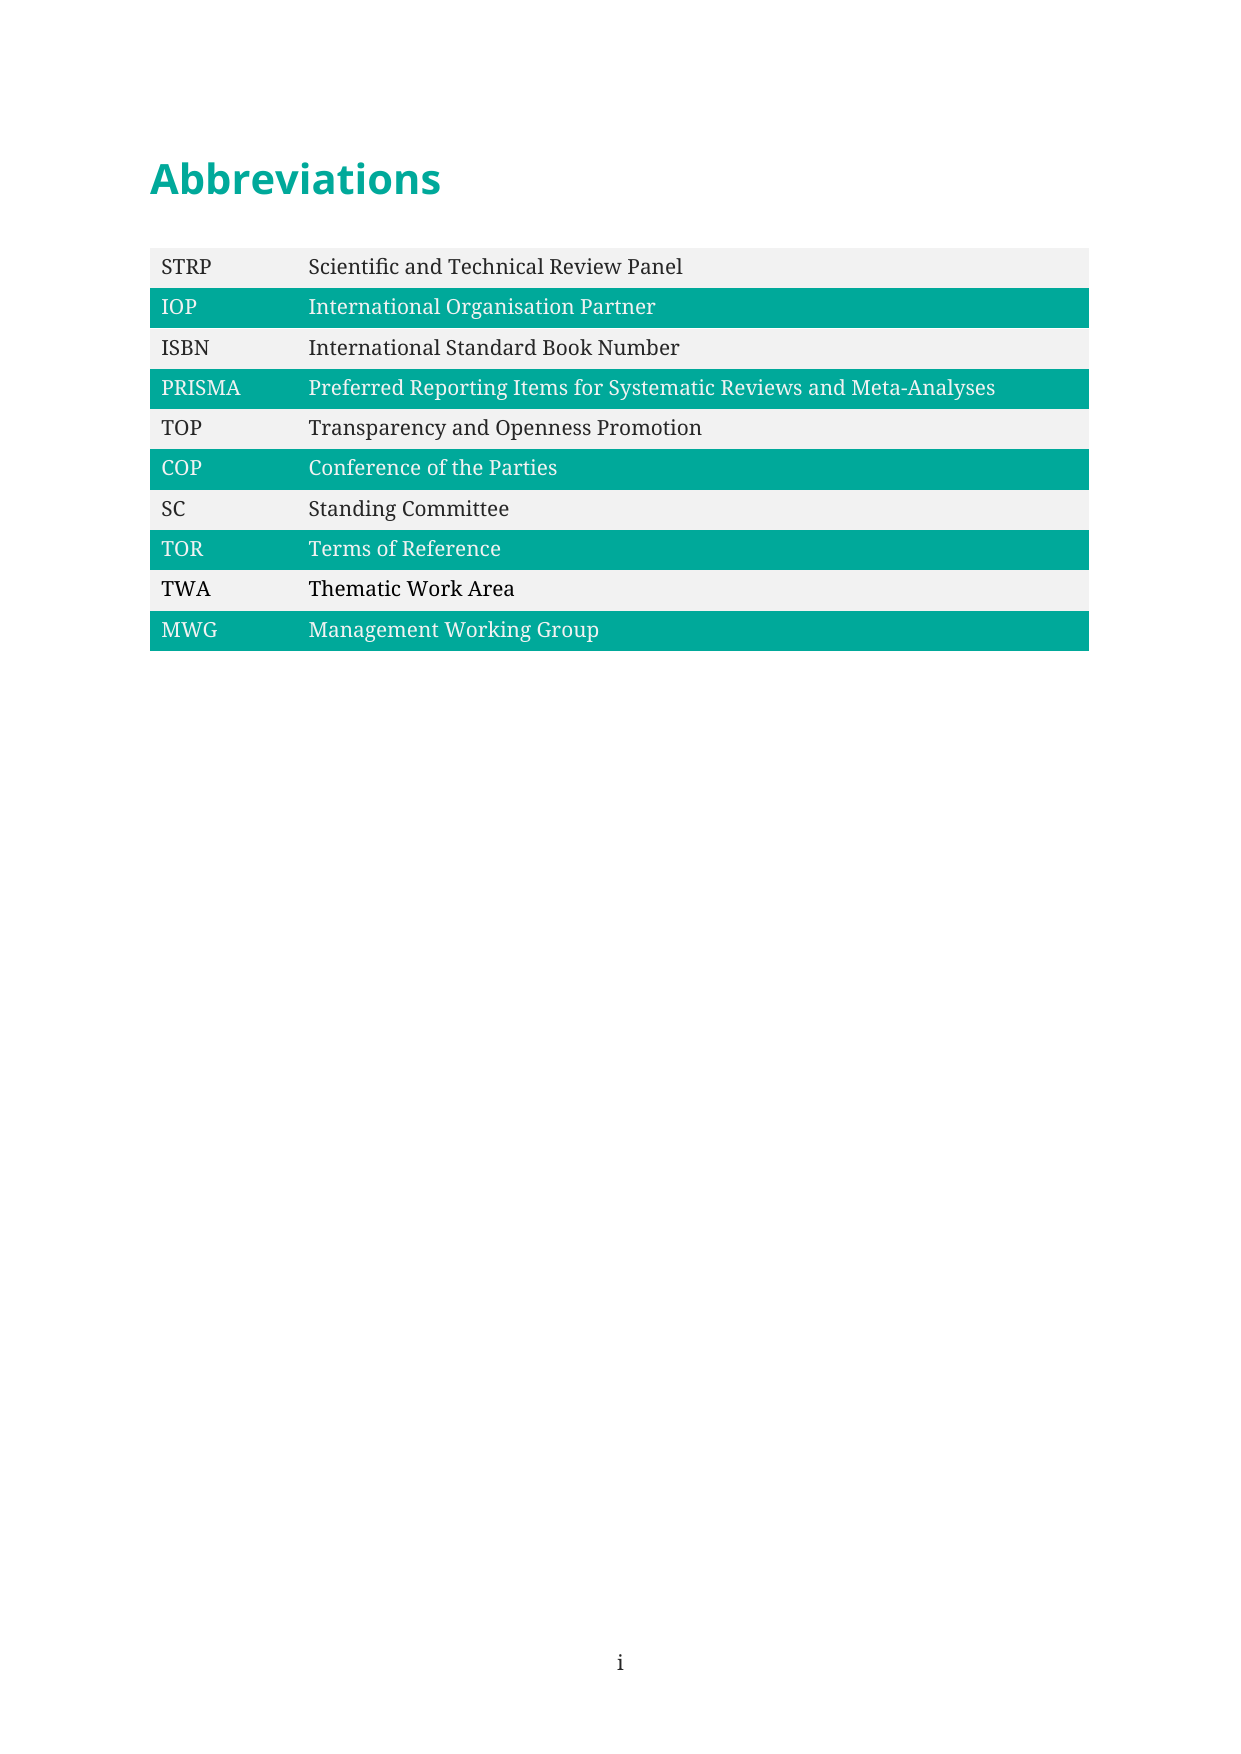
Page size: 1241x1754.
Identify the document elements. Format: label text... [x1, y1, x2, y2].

table_cell Conference of the Parties [297, 449, 1089, 490]
table_cell PRISMA [150, 369, 297, 409]
table_cell ISBN [150, 329, 297, 369]
table_cell Thematic Work Area [297, 570, 1089, 611]
table_cell SC [150, 490, 297, 530]
subtitle Abbreviations [150, 150, 1090, 207]
table_cell Terms of Reference [297, 530, 1089, 570]
table_cell IOP [150, 288, 297, 328]
table_cell Preferred Reporting Items for Systematic Reviews and Meta-Analyses [297, 369, 1089, 409]
table_cell Standing Committee [297, 490, 1089, 530]
table_cell COP [150, 449, 297, 490]
table_cell TOP [150, 409, 297, 449]
table_cell Management Working Group [297, 611, 1089, 651]
table_cell MWG [150, 611, 297, 651]
table_cell International Organisation Partner [297, 288, 1089, 328]
table_cell TWA [150, 570, 297, 611]
table_cell TOR [150, 530, 297, 570]
table_header STRP [150, 248, 297, 288]
table_header Scientific and Technical Review Panel [297, 248, 1089, 288]
table_cell Transparency and Openness Promotion [297, 409, 1089, 449]
table_cell International Standard Book Number [297, 329, 1089, 369]
